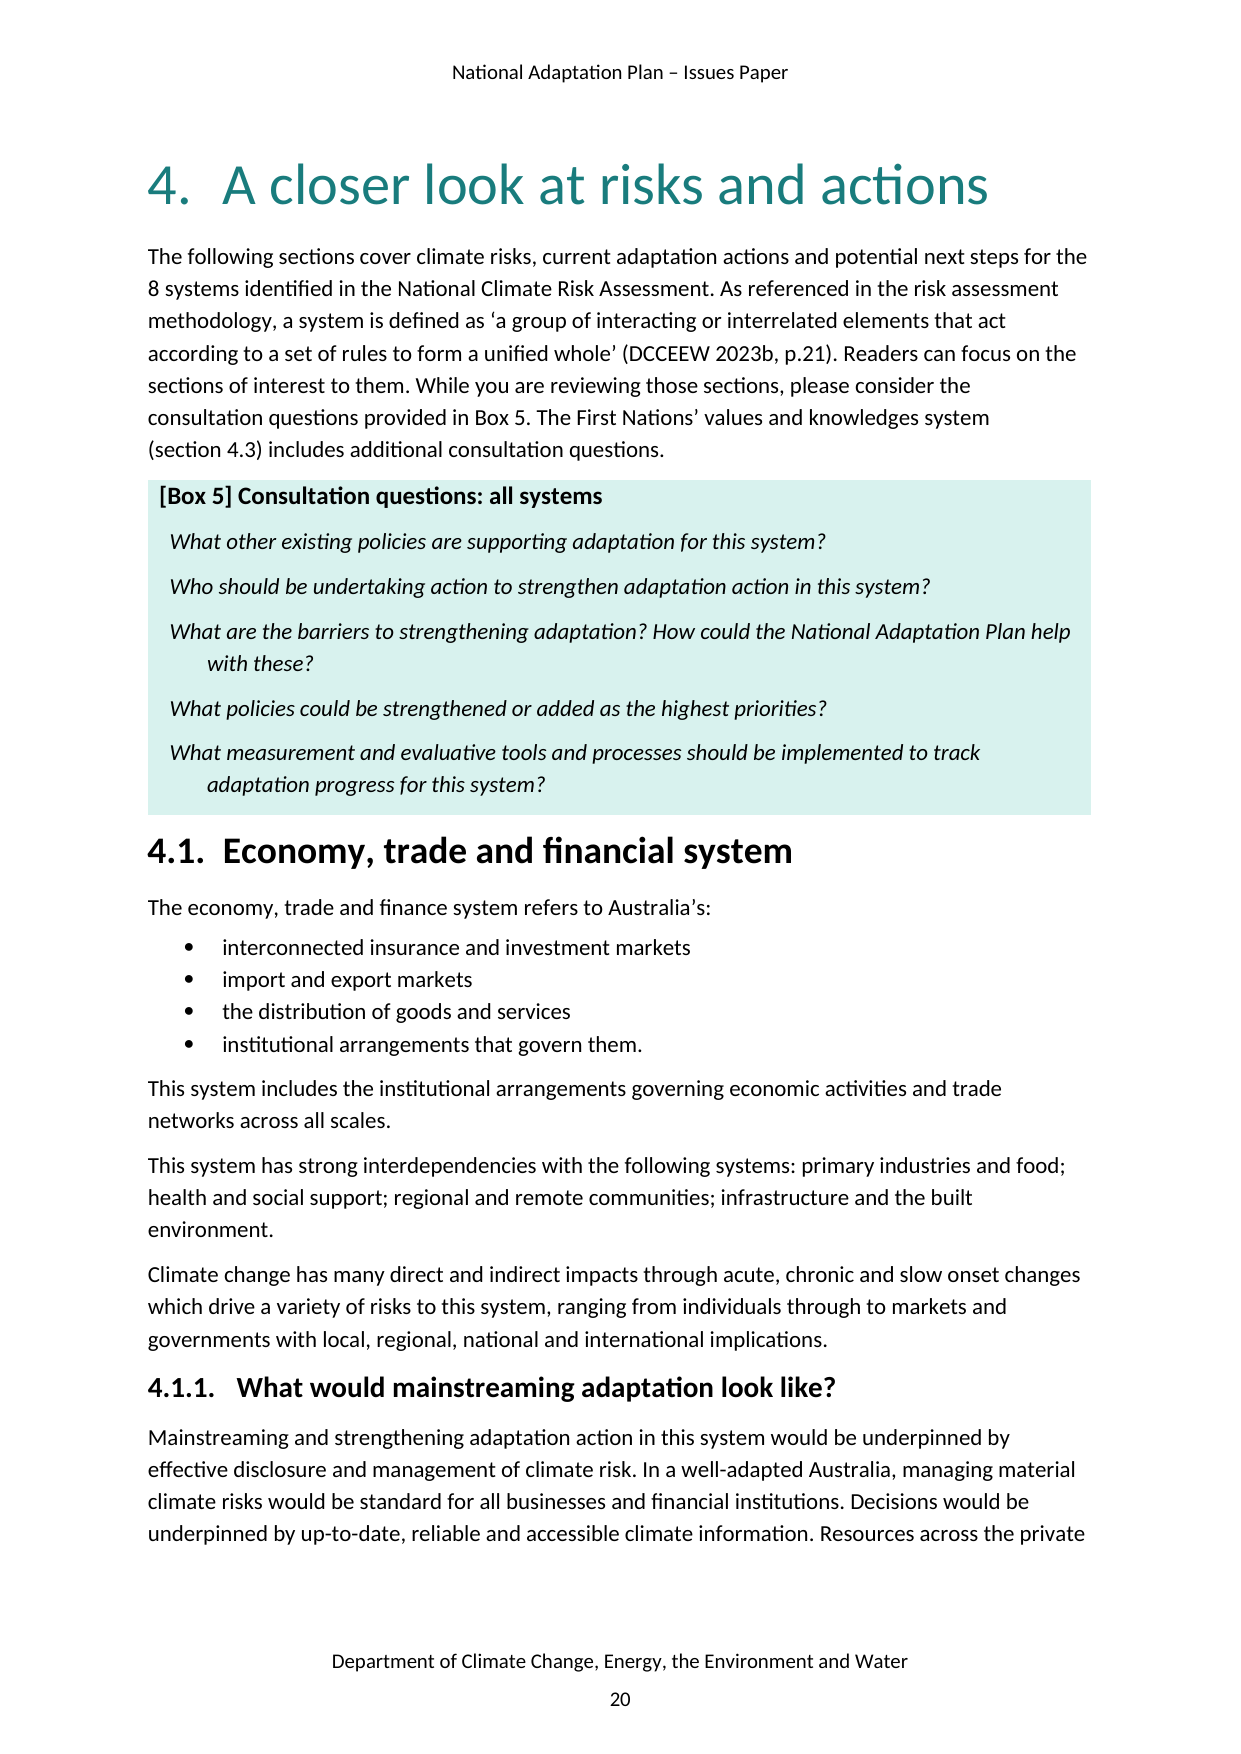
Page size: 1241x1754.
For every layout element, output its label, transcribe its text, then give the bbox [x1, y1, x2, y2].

subtitle What would mainstreaming adaptation look like? [148, 1369, 1092, 1405]
subtitle Economy, trade and financial system [147, 827, 1092, 873]
text This system includes the institutional arrangements governing economic activities and trade networks across all scales. [148, 1074, 1092, 1134]
list institutional arrangements that govern them. [185, 1030, 1092, 1058]
list import and export markets [185, 965, 1092, 993]
subtitle A closer look at risks and actions [148, 148, 1092, 219]
text The following sections cover climate risks, current adaptation actions and potential next steps for the 8 systems identified in the National Climate Risk Assessment. As referenced in the risk assessment methodology, a system is defined as ‘a group of interacting or interrelated elements that act according to a set of rules to form a unified whole’ (DCCEEW 2023b, p.21). Readers can focus on the sections of interest to them. While you are reviewing those sections, please consider the consultation questions provided in Box 5. The First Nations’ values and knowledges system (section 4.3) includes additional consultation questions. [148, 242, 1092, 463]
text This system has strong interdependencies with the following systems: primary industries and food; health and social support; regional and remote communities; infrastructure and the built environment. [148, 1151, 1092, 1244]
table_header [Box 5] Consultation questions: all systems What other existing policies are supporting adaptation for this system? Who should be undertaking action to strengthen adaptation action in this system? What are the barriers to strengthening adaptation? How could the National Adaptation Plan help with these? What policies could be strengthened or added as the highest priorities? What measurement and evaluative tools and processes should be implemented to track adaptation progress for this system? [148, 480, 1091, 815]
list interconnected insurance and investment markets [185, 933, 1092, 961]
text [148, 1423, 1092, 1547]
text The economy, trade and finance system refers to Australia’s: [148, 893, 1092, 921]
text Climate change has many direct and indirect impacts through acute, chronic and slow onset changes which drive a variety of risks to this system, ranging from individuals through to markets and governments with local, regional, national and international implications. [148, 1260, 1092, 1353]
list the distribution of goods and services [185, 997, 1092, 1026]
